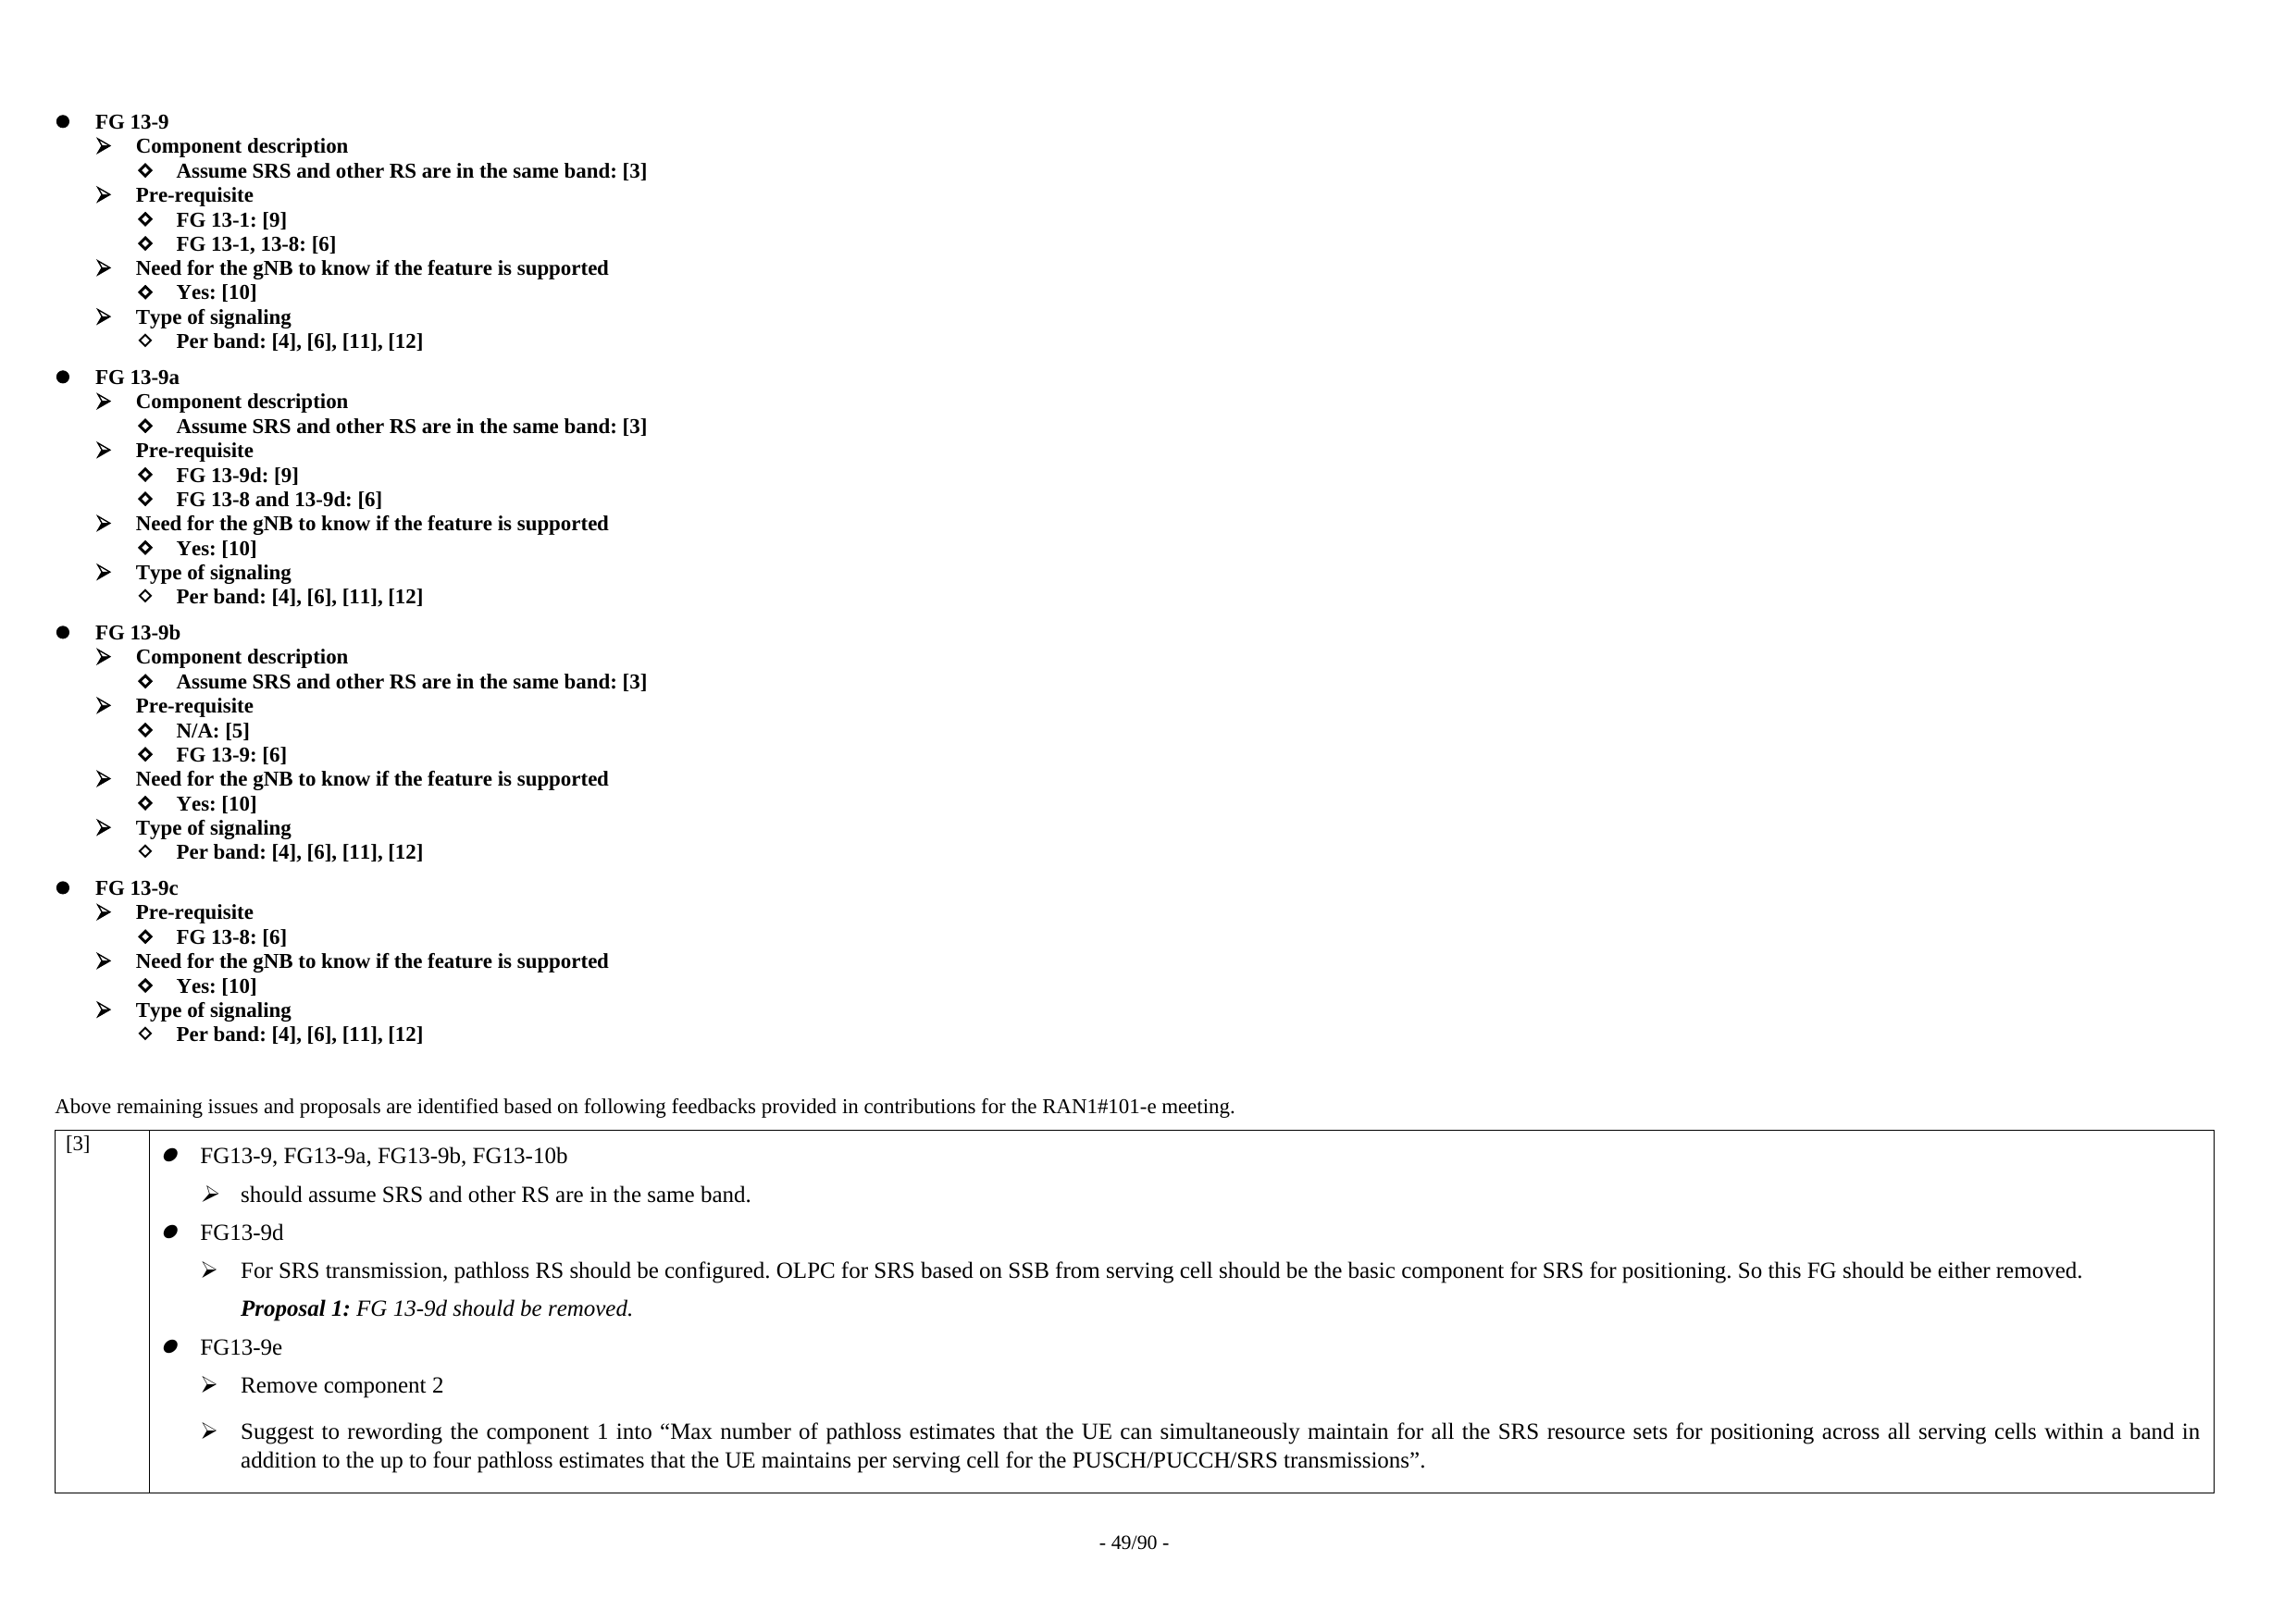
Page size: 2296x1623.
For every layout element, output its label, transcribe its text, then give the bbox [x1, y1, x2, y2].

list Yes: [10] [136, 536, 2214, 560]
list FG 13-9 [55, 109, 2214, 133]
list Per band: [4], [6], [11], [12] [136, 584, 2214, 609]
list Component description [95, 645, 2214, 669]
list Need for the gNB to know if the feature is supported [95, 948, 2214, 973]
list Need for the gNB to know if the feature is supported [95, 766, 2214, 791]
list Pre-requisite [95, 438, 2214, 462]
list Yes: [10] [136, 973, 2214, 997]
list FG 13-1, 13-8: [6] [136, 231, 2214, 255]
list FG 13-9b [55, 620, 2214, 645]
list FG 13-8: [6] [136, 924, 2214, 948]
list Per band: [4], [6], [11], [12] [136, 1022, 2214, 1047]
list Component description [95, 133, 2214, 158]
list FG 13-9a [55, 365, 2214, 390]
text Above remaining issues and proposals are identified based on following feedbacks provided in contributions for the RAN1#101-e meeting. [55, 1094, 2214, 1118]
list FG 13-9d: [9] [136, 462, 2214, 487]
list N/A: [5] [136, 718, 2214, 742]
list Type of signaling [95, 815, 2214, 839]
list Per band: [4], [6], [11], [12] [136, 839, 2214, 864]
list Assume SRS and other RS are in the same band: [3] [136, 414, 2214, 438]
list Need for the gNB to know if the feature is supported [95, 511, 2214, 536]
list Pre-requisite [95, 900, 2214, 924]
list Pre-requisite [95, 693, 2214, 718]
list Need for the gNB to know if the feature is supported [95, 255, 2214, 280]
list Type of signaling [95, 304, 2214, 328]
list Per band: [4], [6], [11], [12] [136, 328, 2214, 353]
list Type of signaling [95, 560, 2214, 584]
table_header [3] [56, 1131, 149, 1493]
list Type of signaling [95, 997, 2214, 1022]
list Pre-requisite [95, 182, 2214, 206]
list Component description [95, 390, 2214, 414]
list FG 13-9c [55, 875, 2214, 900]
list Yes: [10] [136, 280, 2214, 304]
list FG 13-1: [9] [136, 206, 2214, 231]
list Assume SRS and other RS are in the same band: [3] [136, 669, 2214, 693]
list Assume SRS and other RS are in the same band: [3] [136, 158, 2214, 182]
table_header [150, 1131, 2214, 1493]
list FG 13-8 and 13-9d: [6] [136, 487, 2214, 511]
list Yes: [10] [136, 791, 2214, 815]
list FG 13-9: [6] [136, 742, 2214, 766]
